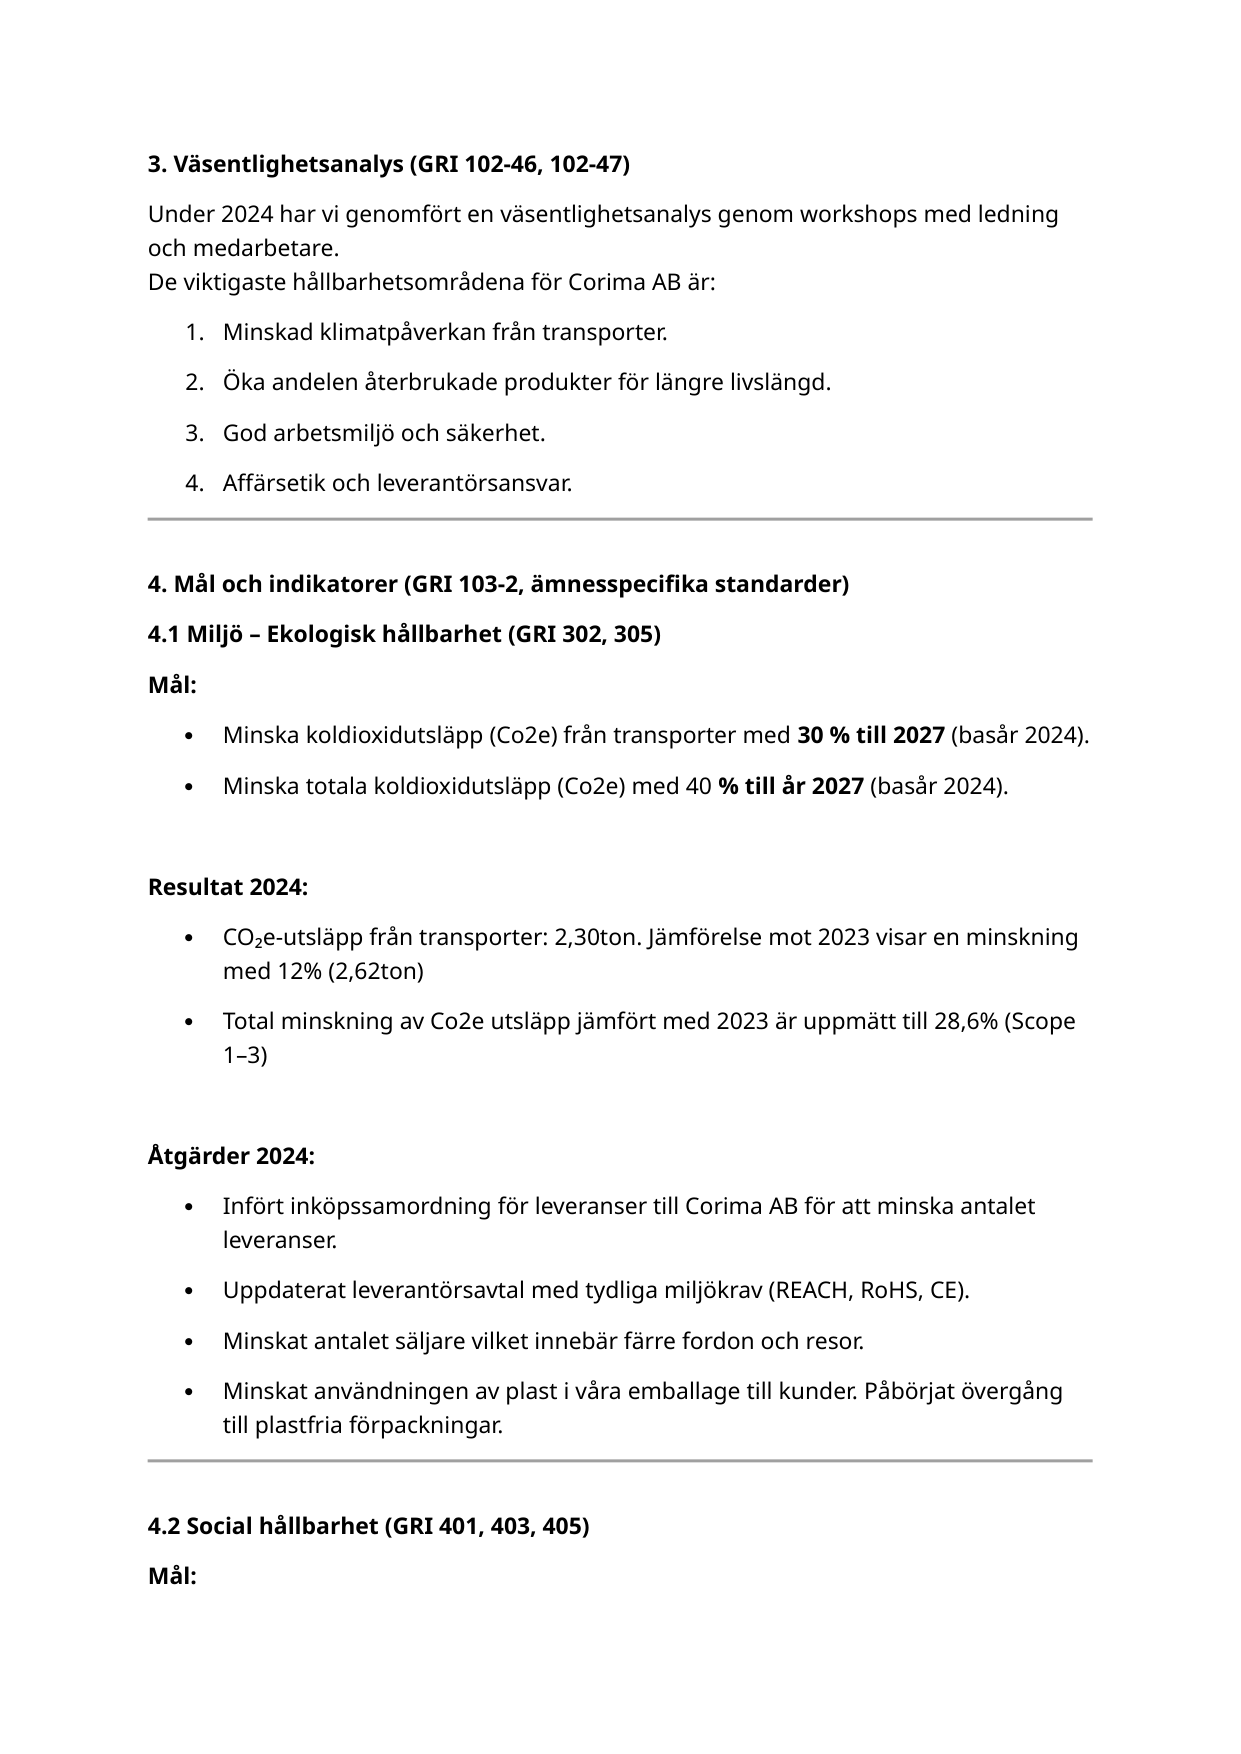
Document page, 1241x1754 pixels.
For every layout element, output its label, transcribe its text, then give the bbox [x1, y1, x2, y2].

list God arbetsmiljö och säkerhet. [185, 417, 1093, 448]
text 3. Väsentlighetsanalys (GRI 102-46, 102-47) [148, 148, 1093, 179]
text 4.2 Social hållbarhet (GRI 401, 403, 405) [148, 1510, 1093, 1541]
text Åtgärder 2024: [148, 1140, 1093, 1171]
list Uppdaterat leverantörsavtal med tydliga miljökrav (REACH, RoHS, CE). [185, 1274, 1093, 1306]
text Resultat 2024: [148, 871, 1093, 902]
text 4.1 Miljö – Ekologisk hållbarhet (GRI 302, 305) [148, 618, 1093, 650]
text Mål: [148, 1560, 1093, 1591]
list CO₂e-utsläpp från transporter: 2,30ton. Jämförelse mot 2023 visar en minskning med 12% (2,62ton) [185, 921, 1093, 986]
list Minska koldioxidutsläpp (Co2e) från transporter med 30 % till 2027 (basår 2024). [185, 719, 1093, 751]
text 4. Mål och indikatorer (GRI 103-2, ämnesspecifika standarder) [148, 568, 1093, 599]
text Mål: [148, 669, 1093, 700]
list Minskat användningen av plast i våra emballage till kunder. Påbörjat övergång till plastfria förpackningar. [185, 1375, 1093, 1440]
list Öka andelen återbrukade produkter för längre livslängd. [185, 366, 1093, 398]
list Affärsetik och leverantörsansvar. [185, 467, 1093, 498]
list Minskad klimatpåverkan från transporter. [185, 316, 1093, 347]
list Total minskning av Co2e utsläpp jämfört med 2023 är uppmätt till 28,6% (Scope 1–3) [185, 1005, 1093, 1070]
list Infört inköpssamordning för leveranser till Corima AB för att minska antalet leveranser. [185, 1190, 1093, 1255]
text Under 2024 har vi genomfört en väsentlighetsanalys genom workshops med ledning och medarbetare. De viktigaste hållbarhetsområdena för Corima AB är: [148, 198, 1093, 297]
list Minska totala koldioxidutsläpp (Co2e) med 40 % till år 2027 (basår 2024). [185, 770, 1093, 801]
list Minskat antalet säljare vilket innebär färre fordon och resor. [185, 1325, 1093, 1356]
